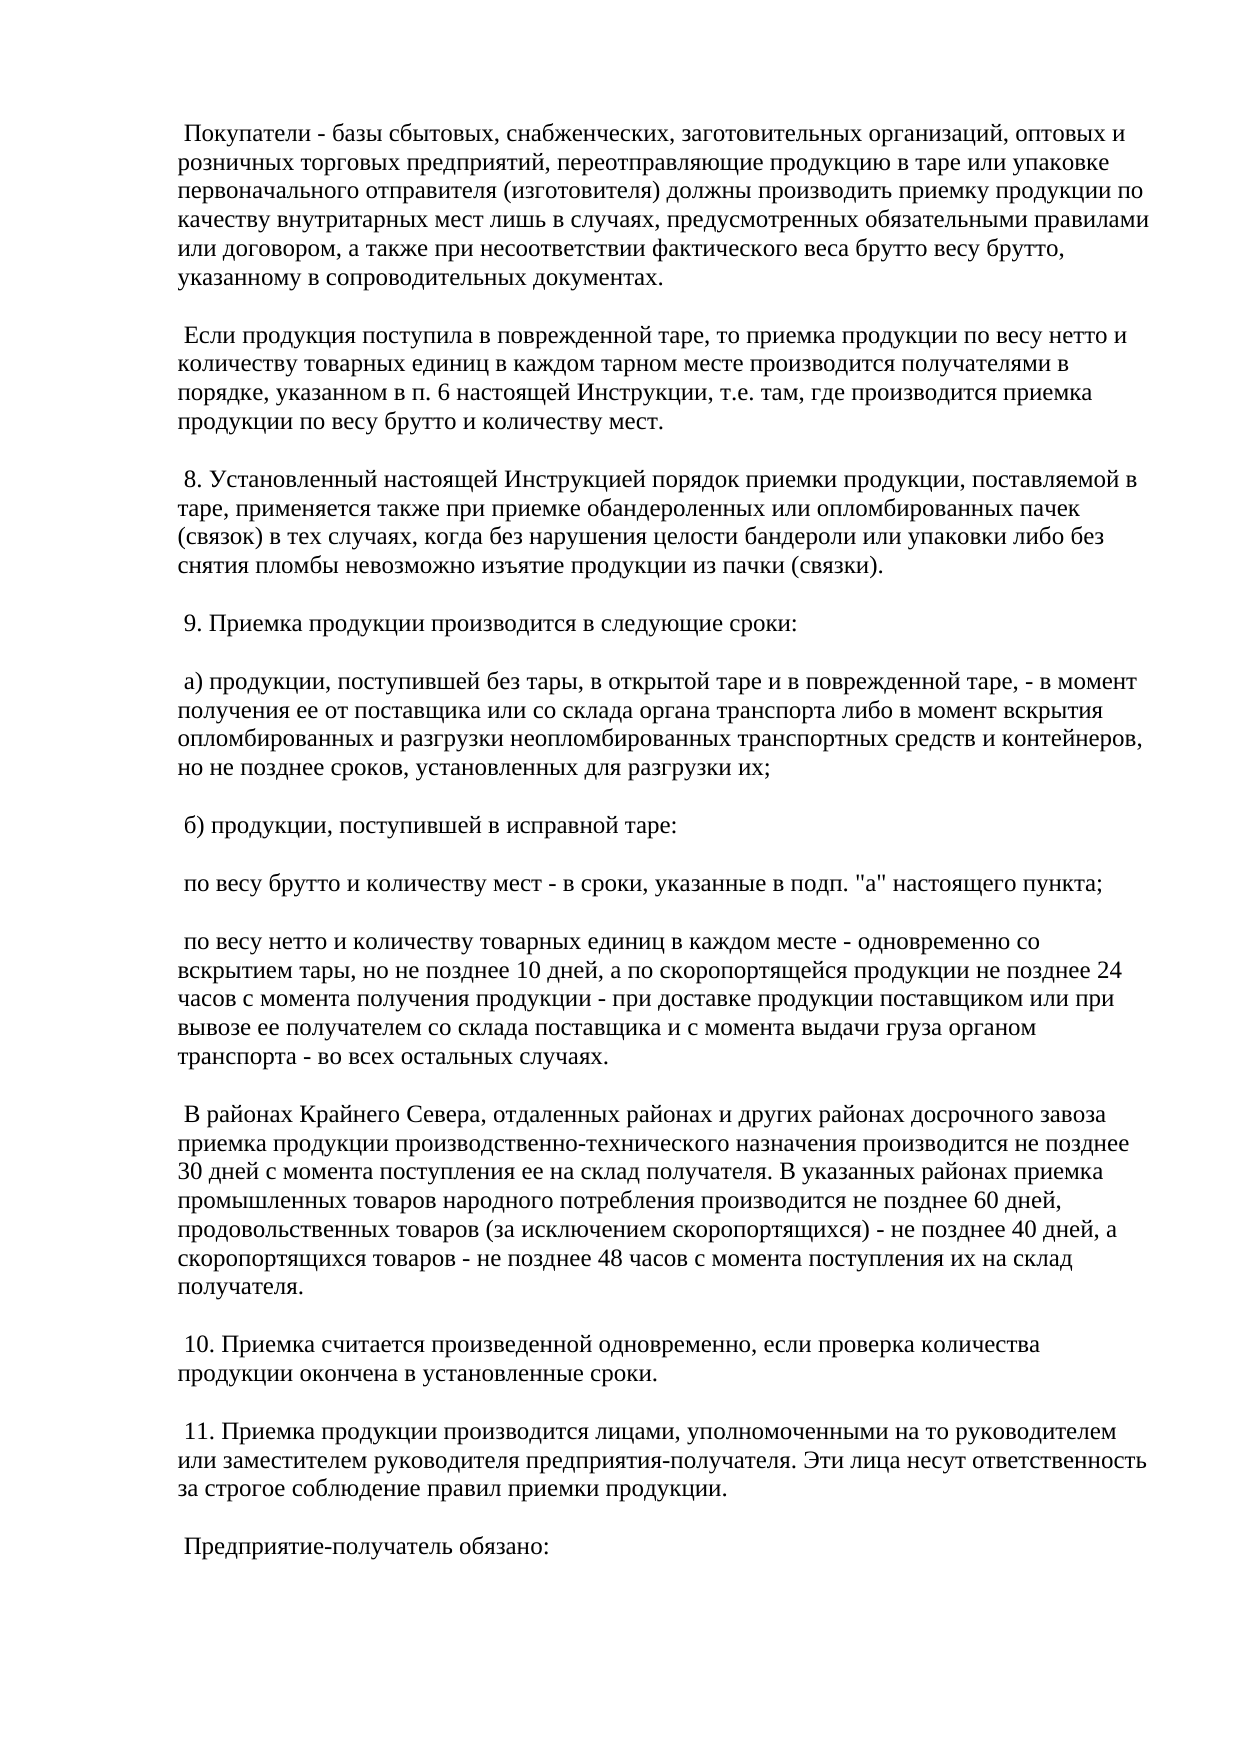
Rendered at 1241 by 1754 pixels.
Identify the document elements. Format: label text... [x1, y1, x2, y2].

text по весу брутто и количеству мест - в сроки, указанные в подп. "а" настоящего пункта; [177, 868, 1152, 897]
text а) продукции, поступившей без тары, в открытой таре и в поврежденной таре, - в момент получения ее от поставщика или со склада органа транспорта либо в момент вскрытия опломбированных и разгрузки неопломбированных транспортных средств и контейнеров, но не позднее сроков, установленных для разгрузки их; [177, 666, 1152, 781]
text Предприятие-получатель обязано: [177, 1531, 1152, 1560]
text В районах Крайнего Севера, отдаленных районах и других районах досрочного завоза приемка продукции производственно-технического назначения производится не позднее 30 дней с момента поступления ее на склад получателя. В указанных районах приемка промышленных товаров народного потребления производится не позднее 60 дней, продовольственных товаров (за исключением скоропортящихся) - не позднее 40 дней, а скоропортящихся товаров - не позднее 48 часов с момента поступления их на склад получателя. [177, 1099, 1152, 1300]
text Покупатели - базы сбытовых, снабженческих, заготовительных организаций, оптовых и розничных торговых предприятий, переотправляющие продукцию в таре или упаковке первоначального отправителя (изготовителя) должны производить приемку продукции по качеству внутритарных мест лишь в случаях, предусмотренных обязательными правилами или договором, а также при несоответствии фактического веса брутто весу брутто, указанному в сопроводительных документах. [177, 118, 1152, 291]
text б) продукции, поступившей в исправной таре: [177, 810, 1152, 839]
text 8. Установленный настоящей Инструкцией порядок приемки продукции, поставляемой в таре, применяется также при приемке обандероленных или опломбированных пачек (связок) в тех случаях, когда без нарушения целости бандероли или упаковки либо без снятия пломбы невозможно изъятие продукции из пачки (связки). [177, 464, 1152, 579]
text 9. Приемка продукции производится в следующие сроки: [177, 608, 1152, 637]
text 11. Приемка продукции производится лицами, уполномоченными на то руководителем или заместителем руководителя предприятия-получателя. Эти лица несут ответственность за строгое соблюдение правил приемки продукции. [177, 1416, 1152, 1502]
text Если продукция поступила в поврежденной таре, то приемка продукции по весу нетто и количеству товарных единиц в каждом тарном месте производится получателями в порядке, указанном в п. 6 настоящей Инструкции, т.е. там, где производится приемка продукции по весу брутто и количеству мест. [177, 320, 1152, 435]
text по весу нетто и количеству товарных единиц в каждом месте - одновременно со вскрытием тары, но не позднее 10 дней, а по скоропортящейся продукции не позднее 24 часов с момента получения продукции - при доставке продукции поставщиком или при вывозе ее получателем со склада поставщика и с момента выдачи груза органом транспорта - во всех остальных случаях. [177, 926, 1152, 1070]
text 10. Приемка считается произведенной одновременно, если проверка количества продукции окончена в установленные сроки. [177, 1329, 1152, 1387]
